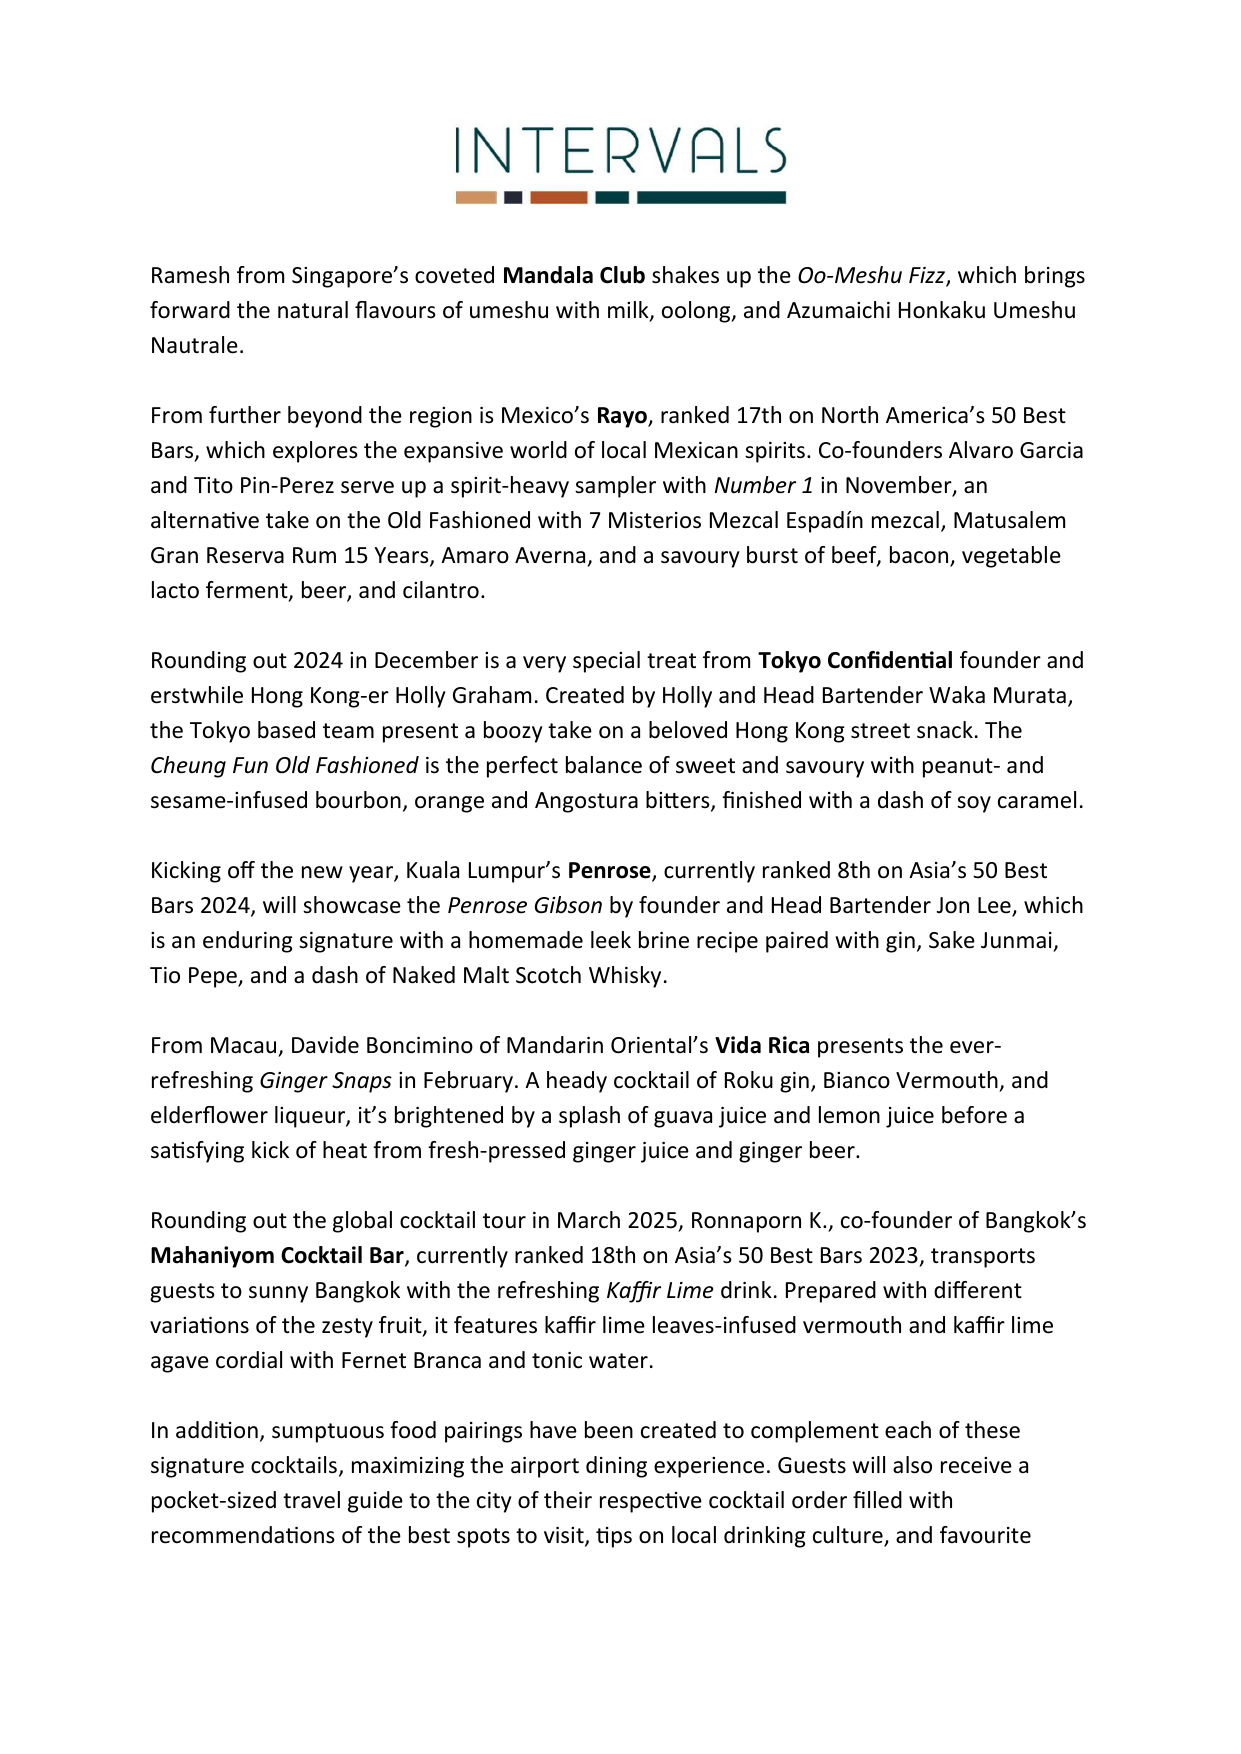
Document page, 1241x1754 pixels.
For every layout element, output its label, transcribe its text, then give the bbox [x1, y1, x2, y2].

text Kicking off the new year, Kuala Lumpur’s Penrose, currently ranked 8th on Asia’s 50 Best Bars 2024, will showcase the Penrose Gibson by founder and Head Bartender Jon Lee, which is an enduring signature with a homemade leek brine recipe paired with gin, Sake Junmai, Tio Pepe, and a dash of Naked Malt Scotch Whisky. [150, 854, 1090, 990]
text Rounding out the global cocktail tour in March 2025, Ronnaporn K., co-founder of Bangkok’s Mahaniyom Cocktail Bar, currently ranked 18th on Asia’s 50 Best Bars 2023, transports guests to sunny Bangkok with the refreshing Kaffir Lime drink. Prepared with different variations of the zesty fruit, it features kaffir lime leaves-infused vermouth and kaffir lime agave cordial with Fernet Branca and tonic water. [150, 1204, 1090, 1375]
text From further beyond the region is Mexico’s Rayo, ranked 17th on North America’s 50 Best Bars, which explores the expansive world of local Mexican spirits. Co-founders Alvaro Garcia and Tito Pin-Perez serve up a spirit-heavy sampler with Number 1 in November, an alternative take on the Old Fashioned with 7 Misterios Mezcal Espadín mezcal, Matusalem Gran Reserva Rum 15 Years, Amaro Averna, and a savoury burst of beef, bacon, vegetable lacto ferment, beer, and cilantro. [150, 399, 1090, 605]
picture [432, 75, 808, 255]
text Rounding out 2024 in December is a very special treat from Tokyo Confidential founder and erstwhile Hong Kong-er Holly Graham. Created by Holly and Head Bartender Waka Murata, the Tokyo based team present a boozy take on a beloved Hong Kong street snack. The Cheung Fun Old Fashioned is the perfect balance of sweet and savoury with peanut- and sesame-infused bourbon, orange and Angostura bitters, finished with a dash of soy caramel. [150, 644, 1090, 815]
text From Macau, Davide Boncimino of Mandarin Oriental’s Vida Rica presents the ever-refreshing Ginger Snaps in February. A heady cocktail of Roku gin, Bianco Vermouth, and elderflower liqueur, it’s brightened by a splash of guava juice and lemon juice before a satisfying kick of heat from fresh-pressed ginger juice and ginger beer. [150, 1029, 1090, 1165]
